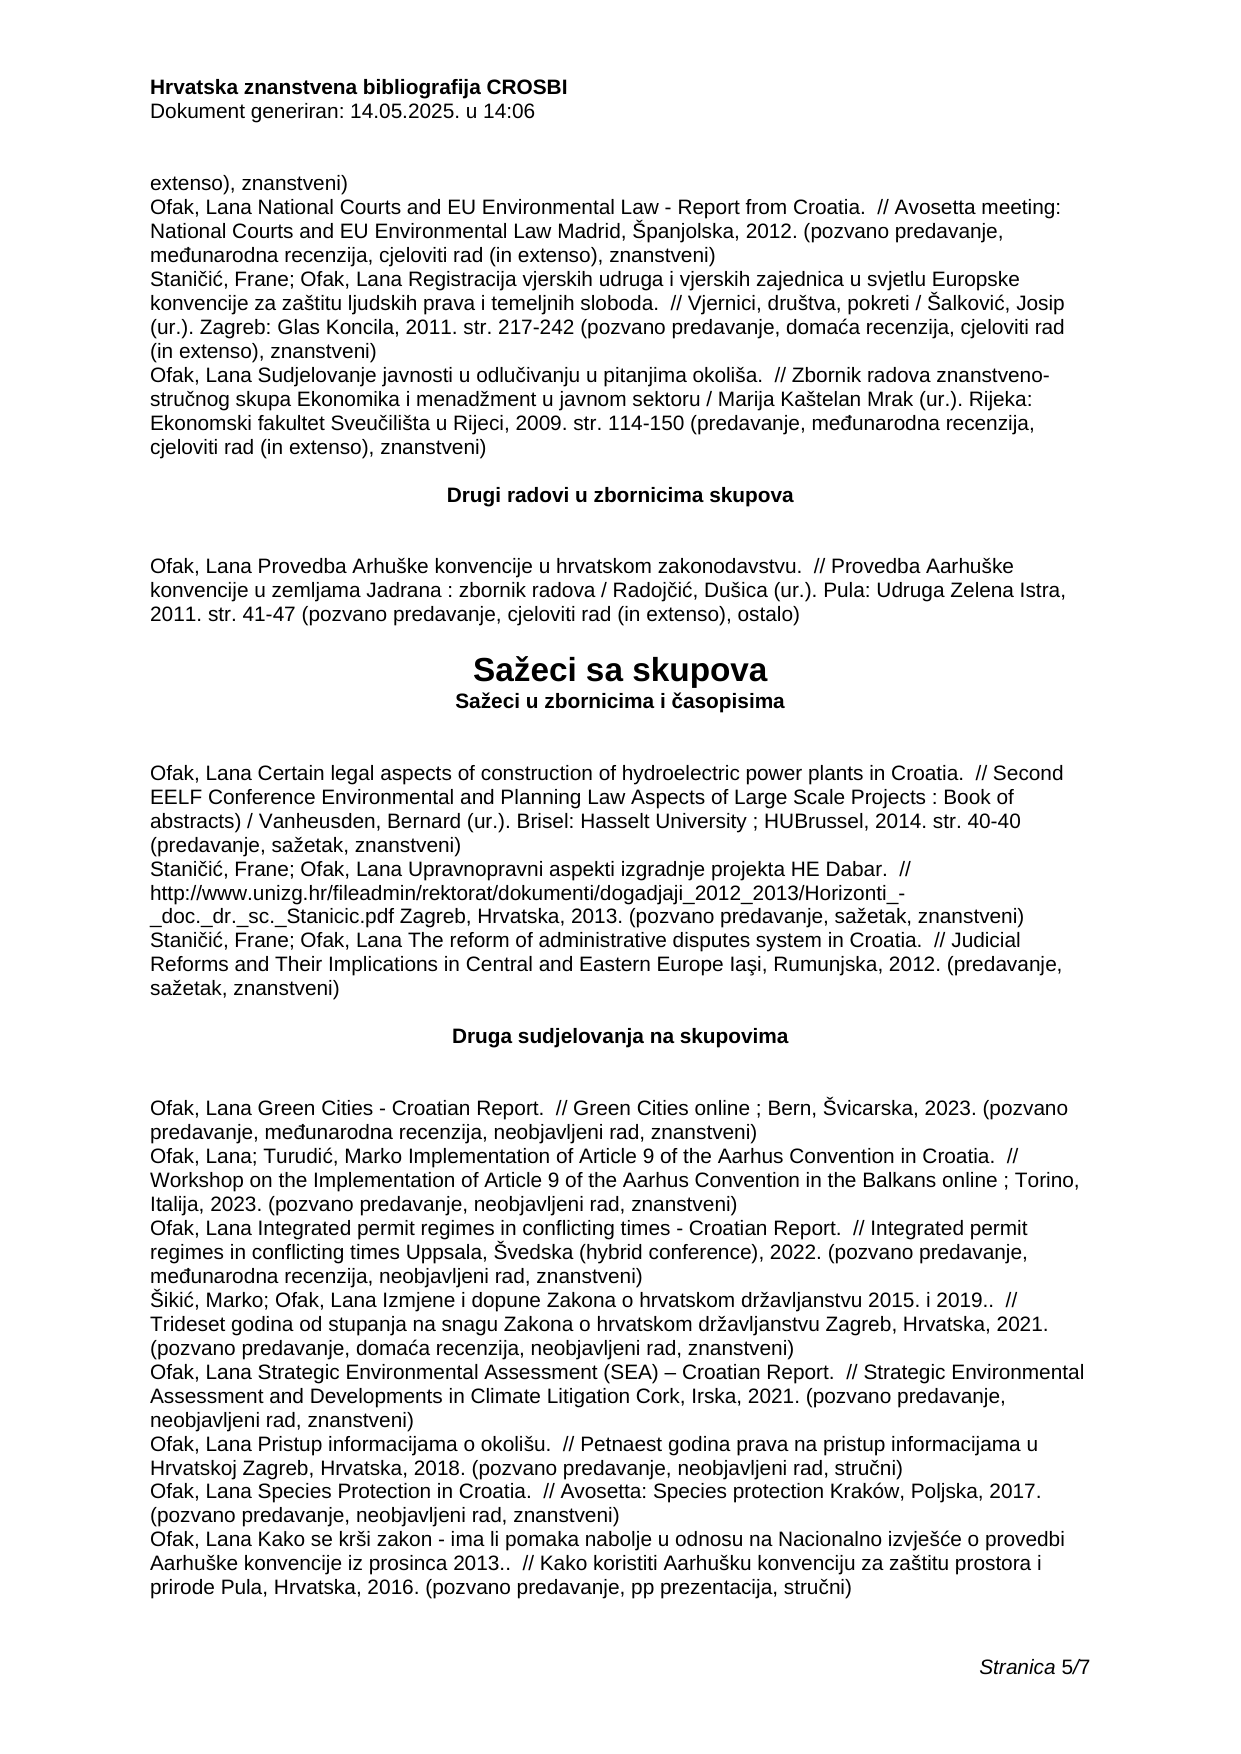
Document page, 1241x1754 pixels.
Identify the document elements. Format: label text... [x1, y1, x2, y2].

text Ofak, Lana [150, 1096, 1090, 1144]
text Šikić, Marko; Ofak, Lana [150, 1288, 1090, 1359]
text Ofak, Lana [150, 1479, 1090, 1527]
subtitle Druga sudjelovanja na skupovima [150, 1024, 1090, 1048]
text Ofak, Lana [150, 1431, 1090, 1479]
text Ofak, Lana; Turudić, Marko [150, 1144, 1090, 1216]
text Staničić, Frane; Ofak, Lana [150, 928, 1090, 1000]
text Ofak, Lana [150, 195, 1090, 267]
text Ofak, Lana [150, 1216, 1090, 1288]
subtitle Sažeci sa skupova [150, 650, 1090, 689]
subtitle Drugi radovi u zbornicima skupova [150, 482, 1090, 506]
text Ofak, Lana [150, 554, 1090, 626]
text Ofak, Lana [150, 363, 1090, 458]
text Ofak, Lana [150, 1527, 1090, 1599]
subtitle Sažeci u zbornicima i časopisima [150, 689, 1090, 713]
text Ofak, Lana [150, 171, 1090, 195]
text Ofak, Lana [150, 1359, 1090, 1431]
text Ofak, Lana [150, 761, 1090, 856]
text Staničić, Frane; Ofak, Lana [150, 267, 1090, 363]
text Staničić, Frane; Ofak, Lana [150, 856, 1090, 928]
